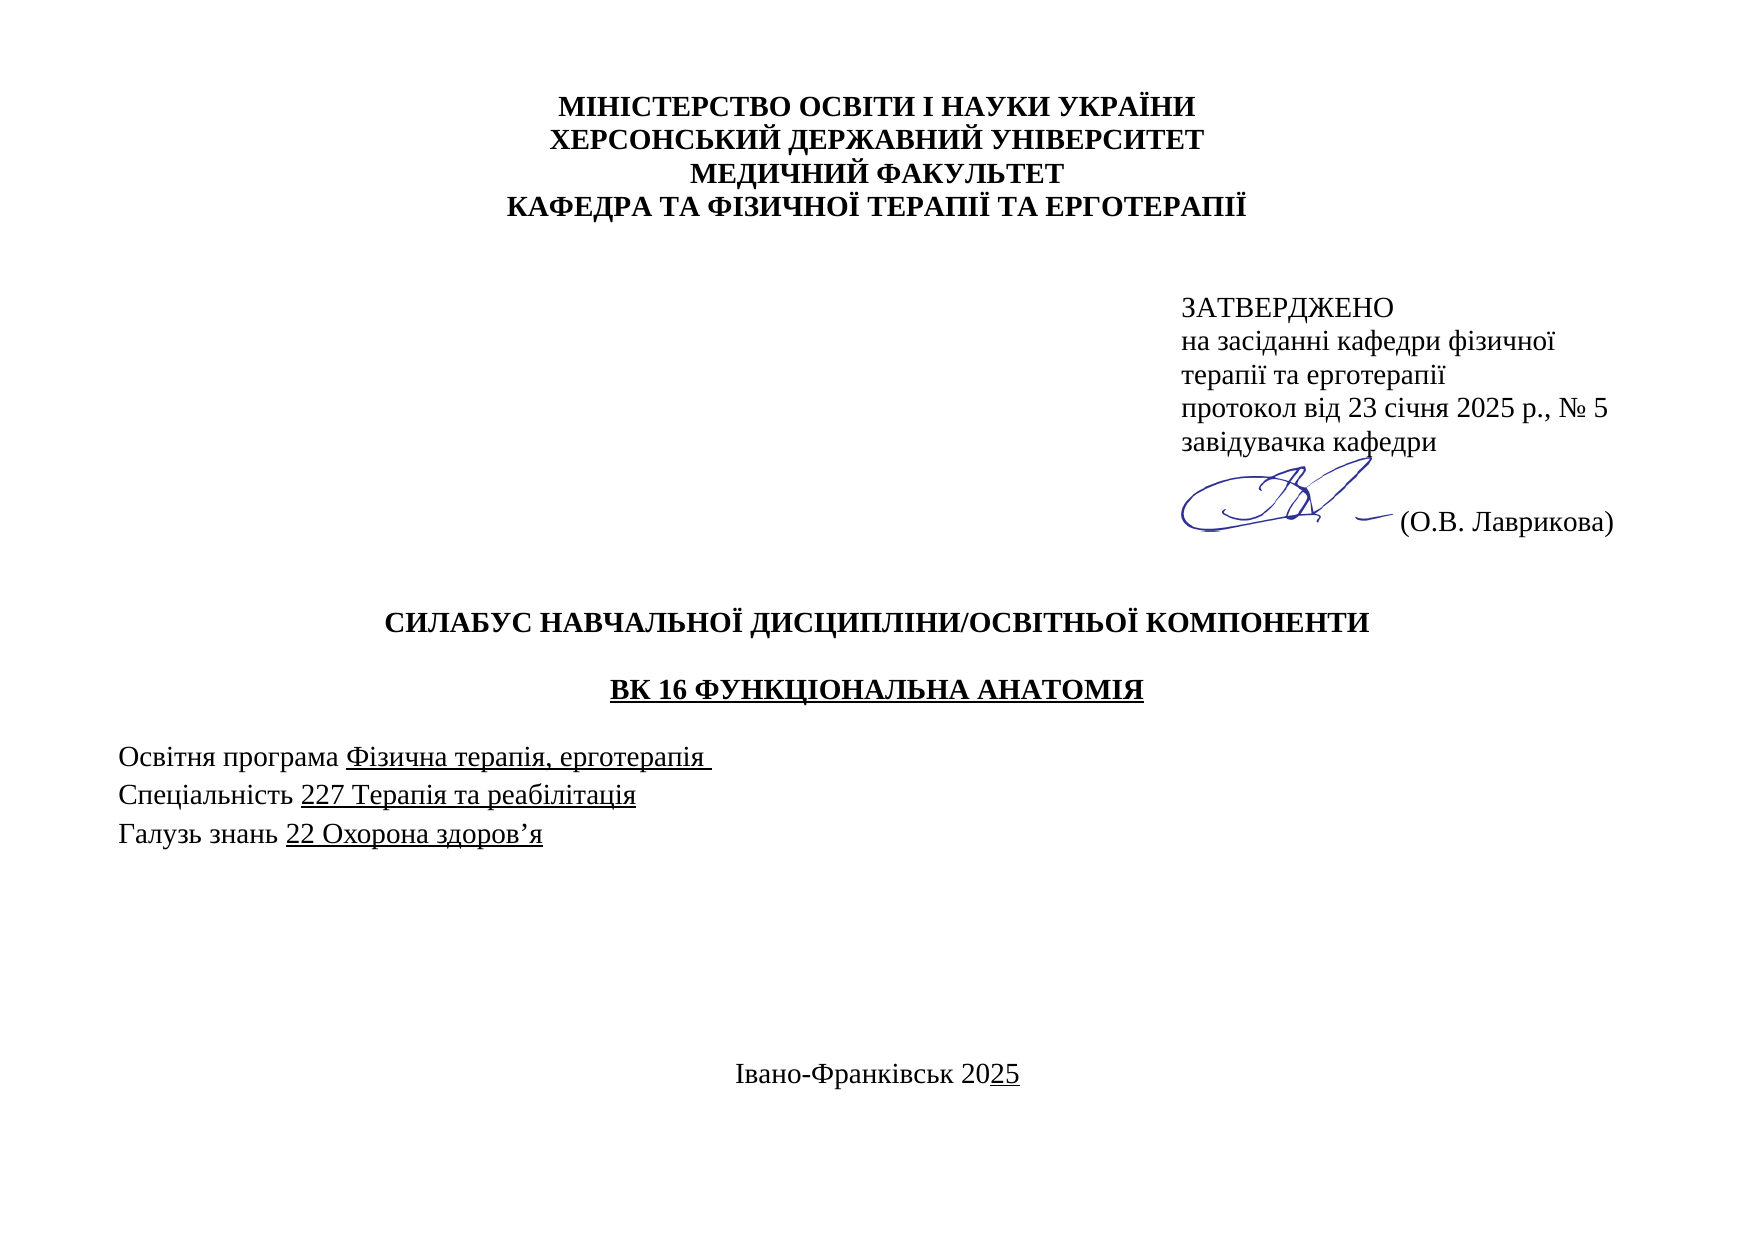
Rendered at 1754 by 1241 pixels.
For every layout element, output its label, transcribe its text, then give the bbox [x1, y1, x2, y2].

text Освітня програма Фізична терапія, ерготерапія [118, 739, 1636, 772]
text Івано-Франківськ 2025 [118, 1056, 1636, 1089]
text ЗАТВЕРДЖЕНО [1181, 290, 1636, 323]
text завідувачка кафедри [1181, 424, 1636, 458]
text на засіданні кафедри фізичної терапії та ерготерапії [1181, 323, 1636, 391]
picture [1181, 457, 1393, 532]
text МЕДИЧНИЙ ФАКУЛЬТЕТ [118, 156, 1636, 189]
text СИЛАБУС НАВЧАЛЬНОЇ ДИСЦИПЛІНИ/ОСВІТНЬОЇ КОМПОНЕНТИ [118, 605, 1636, 638]
text МІНІСТЕРСТВО ОСВІТИ І НАУКИ УКРАЇНИ [118, 89, 1636, 122]
text Галузь знань 22 Охорона здоров’я [118, 816, 1636, 849]
text ХЕРСОНСЬКИЙ ДЕРЖАВНИЙ УНІВЕРСИТЕТ [118, 122, 1636, 156]
text ВК 16 ФУНКЦІОНАЛЬНА АНАТОМІЯ [118, 672, 1636, 705]
text КАФЕДРА ТА ФІЗИЧНОЇ ТЕРАПІЇ ТА ЕРГОТЕРАПІЇ [118, 189, 1636, 223]
text протокол від 23 січня 2025 р., № 5 [1181, 391, 1636, 424]
text Спеціальність 227 Терапія та реабілітація [118, 777, 1636, 811]
